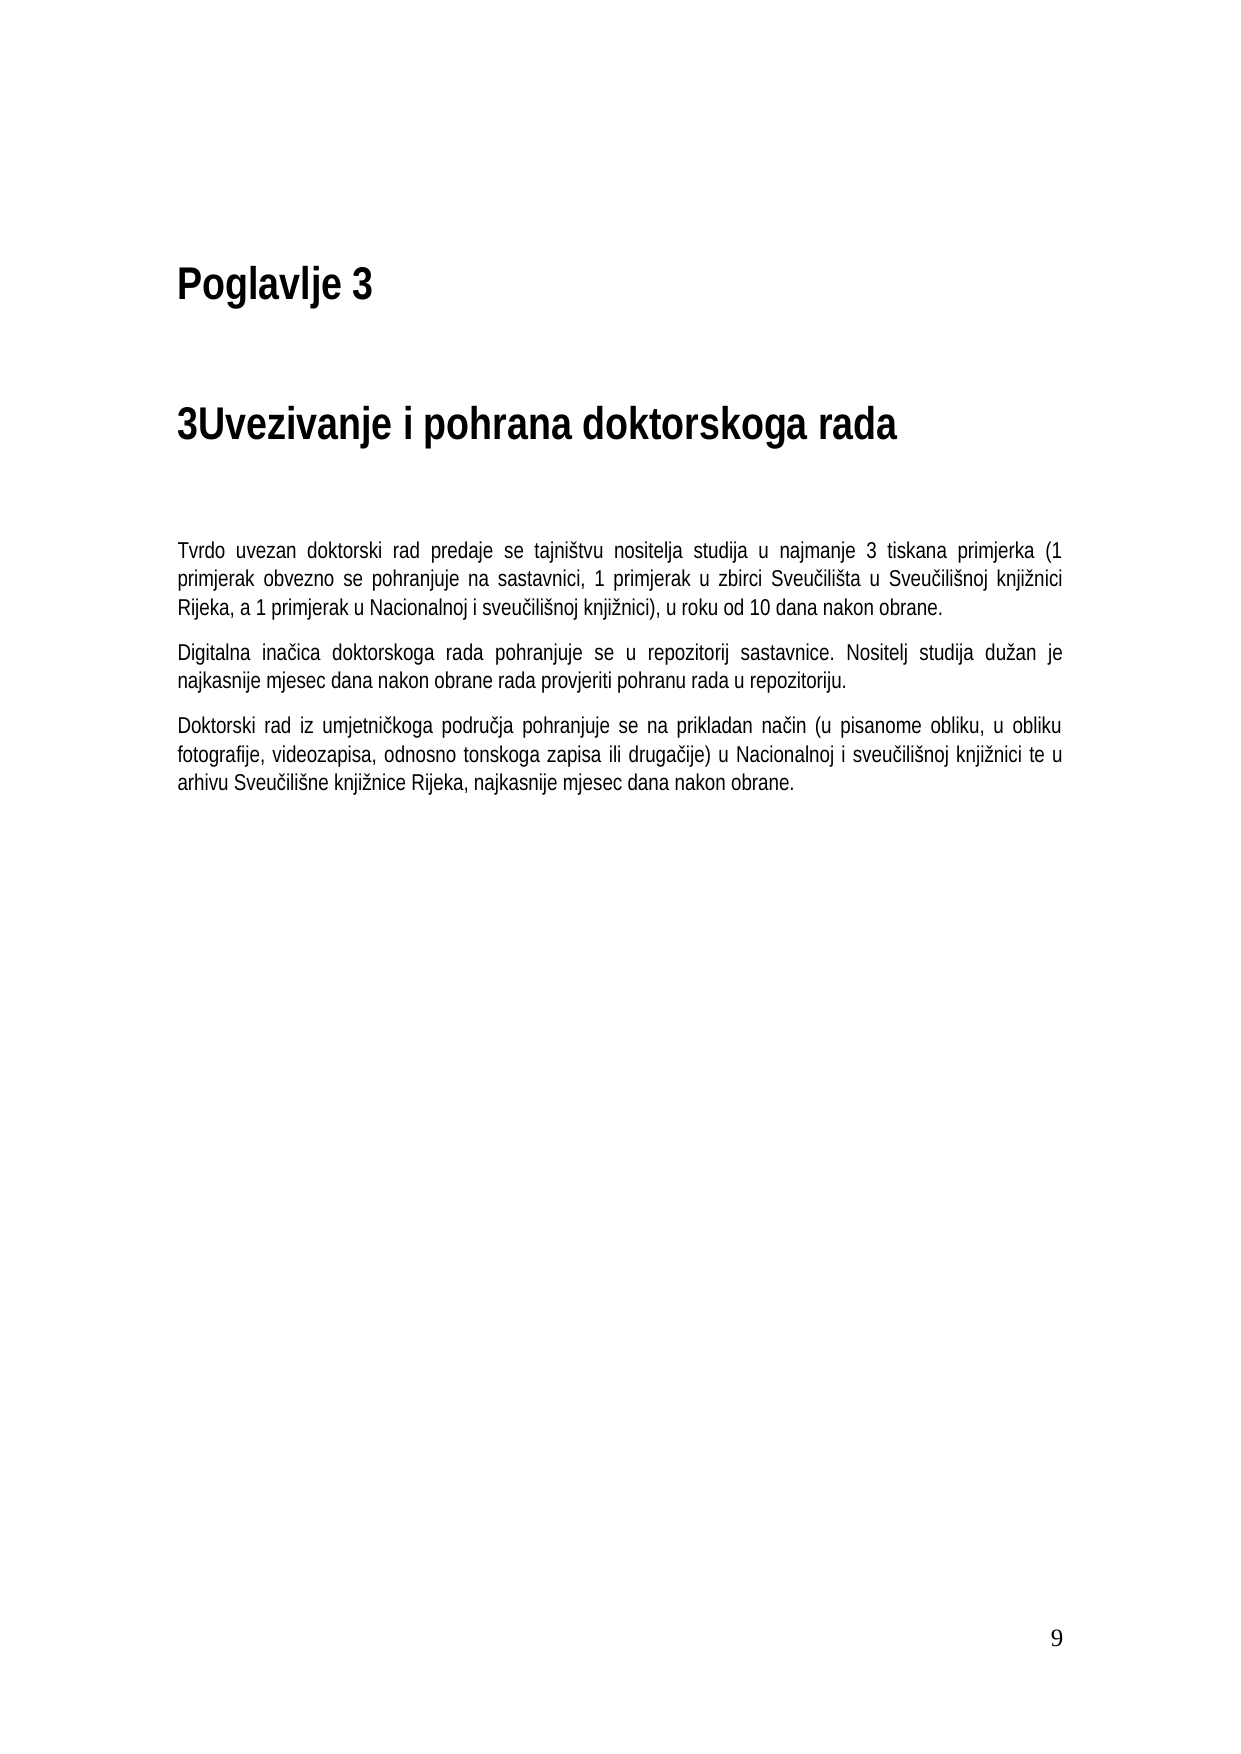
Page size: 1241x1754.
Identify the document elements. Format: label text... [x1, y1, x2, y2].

text Doktorski rad iz umjetničkoga područja pohranjuje se na prikladan način (u pisanome obliku, u obliku fotografije, videozapisa, odnosno tonskoga zapisa ili drugačije) u Nacionalnoj i sveučilišnoj knjižnici te u arhivu Sveučilišne knjižnice Rijeka, najkasnije mjesec dana nakon obrane. [177, 712, 1063, 795]
text Tvrdo uvezan doktorski rad predaje se tajništvu nositelja studija u najmanje 3 tiskana primjerka (1 primjerak obvezno se pohranjuje na sastavnici, 1 primjerak u zbirci Sveučilišta u Sveučilišnoj knjižnici Rijeka, a 1 primjerak u Nacionalnoj i sveučilišnoj knjižnici), u roku od 10 dana nakon obrane. [177, 537, 1063, 620]
text Digitalna inačica doktorskoga rada pohranjuje se u repozitorij sastavnice. Nositelj studija dužan je najkasnije mjesec dana nakon obrane rada provjeriti pohranu rada u repozitoriju. [177, 638, 1063, 693]
subtitle Uvezivanje i pohrana doktorskoga rada [177, 396, 1063, 449]
text Poglavlje 3 [177, 256, 1063, 309]
